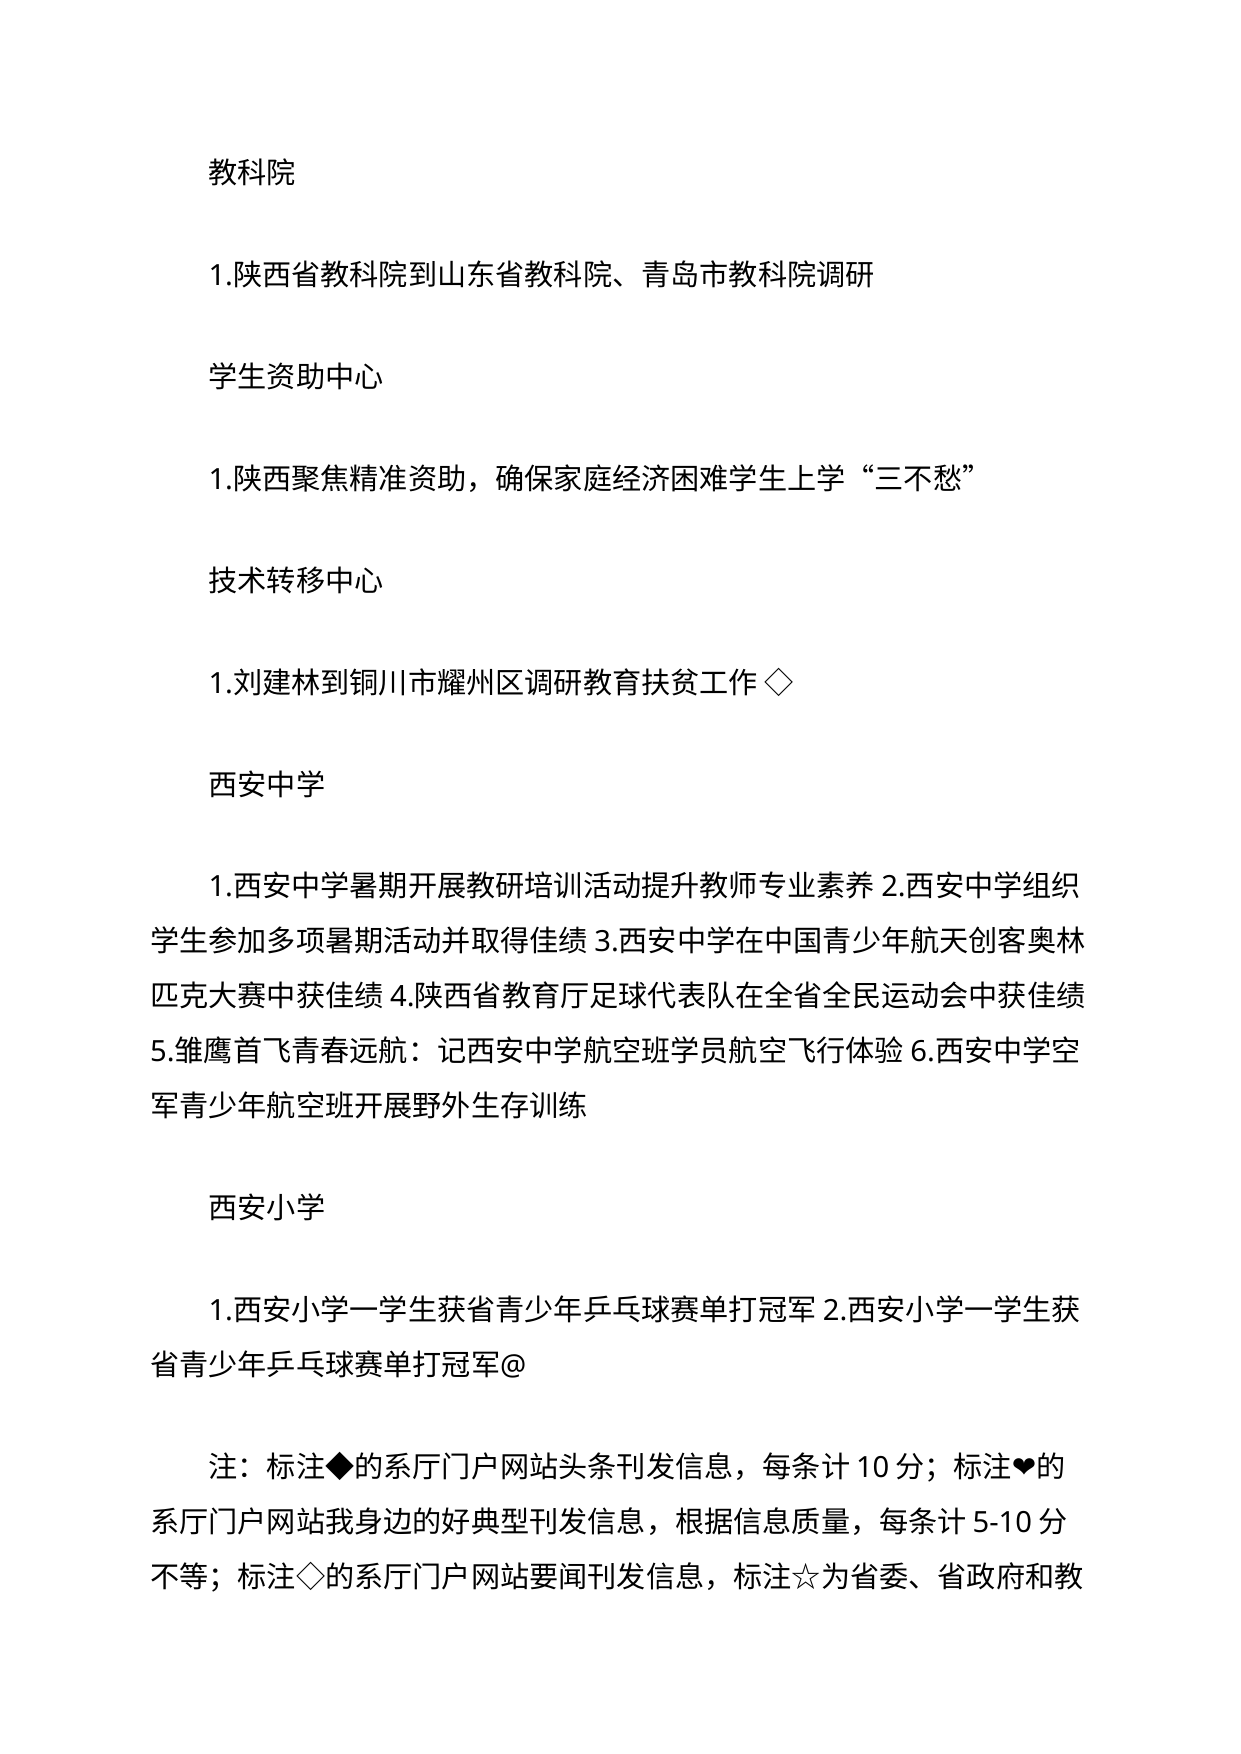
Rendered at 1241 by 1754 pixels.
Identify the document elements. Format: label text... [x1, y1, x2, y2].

text 西安中学 [150, 761, 1090, 803]
text 1.陕西省教科院到山东省教科院、青岛市教科院调研 [150, 252, 1090, 294]
text 1.西安中学暑期开展教研培训活动提升教师专业素养 2.西安中学组织学生参加多项暑期活动并取得佳绩 3.西安中学在中国青少年航天创客奥林匹克大赛中获佳绩 4.陕西省教育厅足球代表队在全省全民运动会中获佳绩 5.雏鹰首飞青春远航：记西安中学航空班学员航空飞行体验 6.西安中学空军青少年航空班开展野外生存训练 [150, 863, 1090, 1125]
text 1.陕西聚焦精准资助，确保家庭经济困难学生上学“三不愁” [150, 456, 1090, 498]
text 西安小学 [150, 1185, 1090, 1227]
text 技术转移中心 [150, 557, 1090, 600]
text 1.刘建林到铜川市耀州区调研教育扶贫工作 ◇ [150, 659, 1090, 702]
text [150, 1443, 1090, 1596]
text 教科院 [150, 150, 1090, 192]
text 1.西安小学一学生获省青少年乒乓球赛单打冠军 2.西安小学一学生获省青少年乒乓球赛单打冠军@ [150, 1287, 1090, 1384]
text 学生资助中心 [150, 354, 1090, 396]
